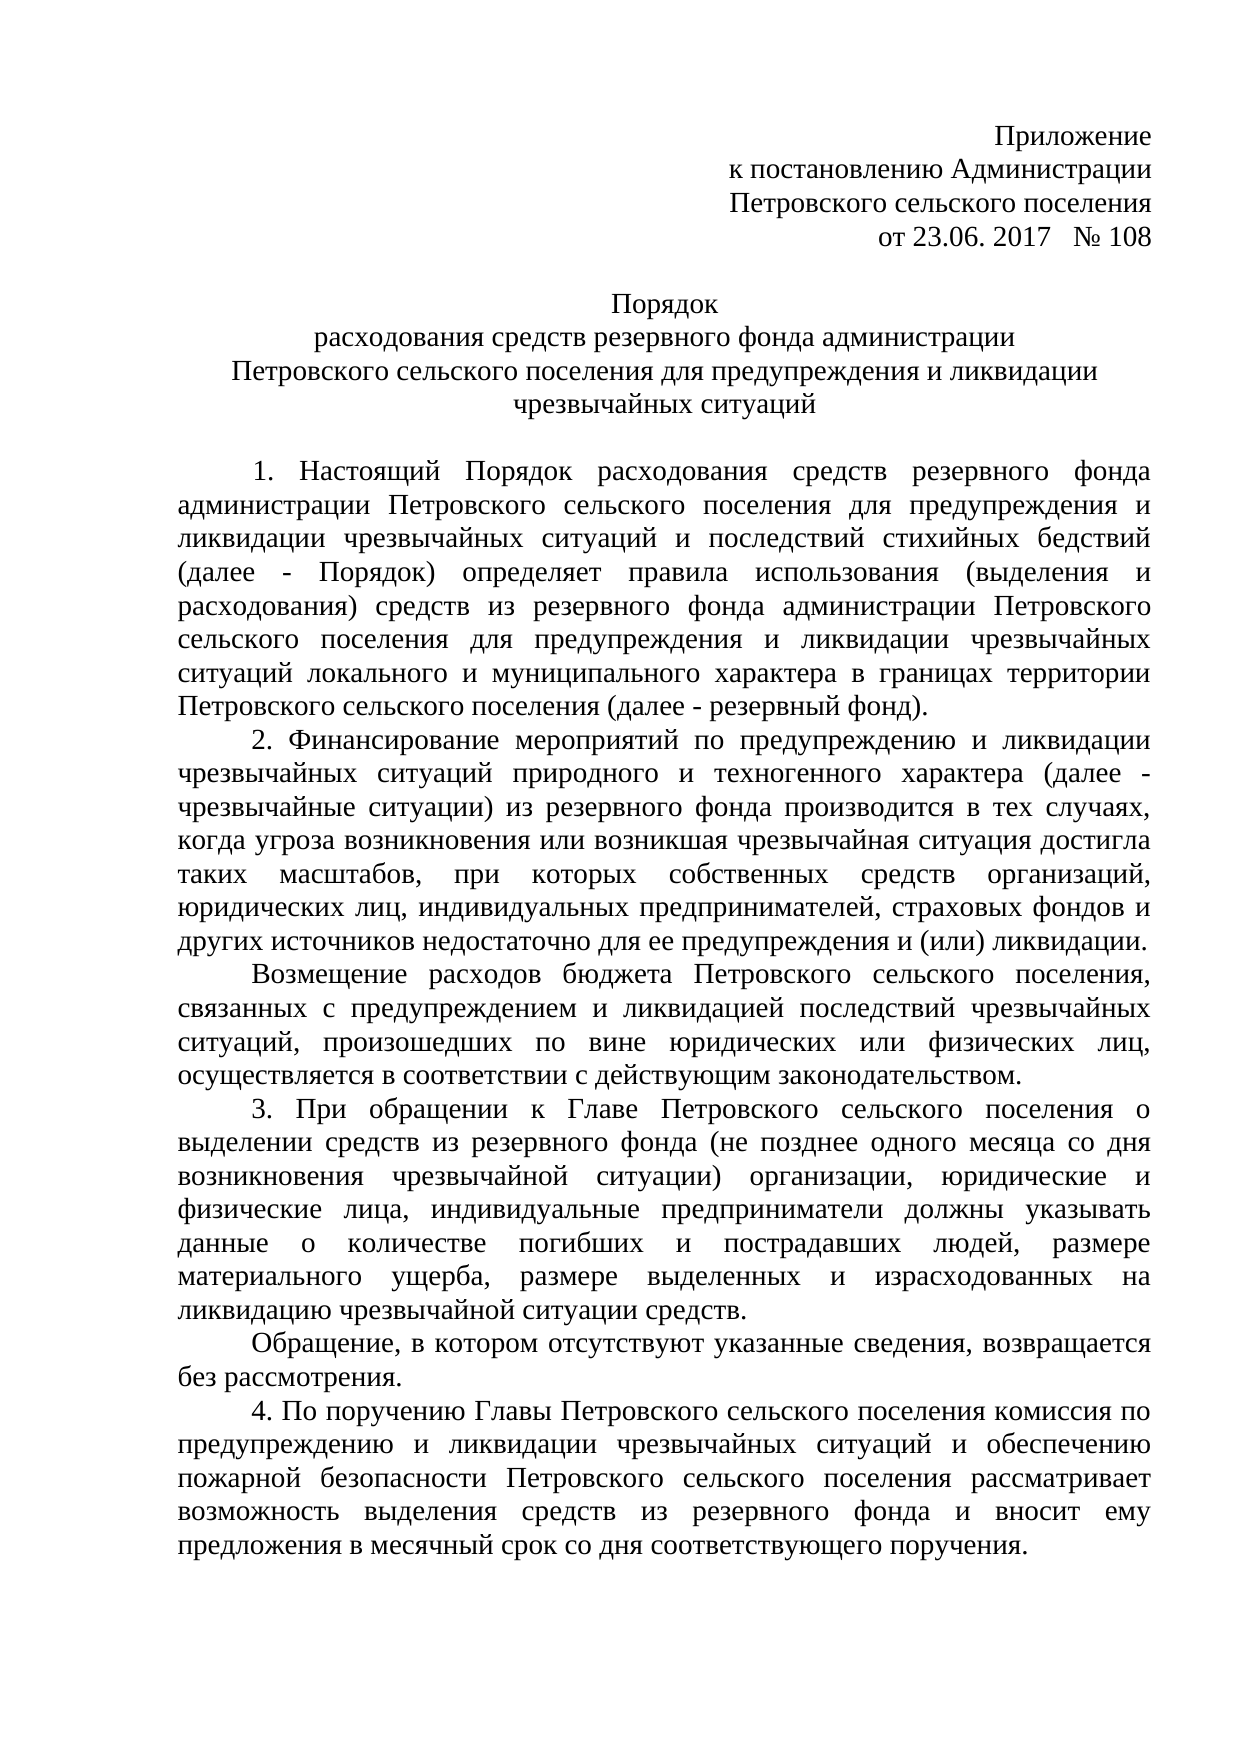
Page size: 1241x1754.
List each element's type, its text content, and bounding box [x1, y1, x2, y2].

text от 23.06. 2017 № 108 [177, 219, 1152, 252]
text 2. Финансирование мероприятий по предупреждению и ликвидации чрезвычайных ситуаций природного и техногенного характера (далее - чрезвычайные ситуации) из резервного фонда производится в тех случаях, когда угроза возникновения или возникшая чрезвычайная ситуация достигла таких масштабов, при которых собственных средств организаций, юридических лиц, индивидуальных предпринимателей, страховых фондов и других источников недостаточно для ее предупреждения и (или) ликвидации. [177, 722, 1152, 957]
text Обращение, в котором отсутствуют указанные сведения, возвращается без рассмотрения. [177, 1326, 1152, 1393]
text Возмещение расходов бюджета Петровского сельского поселения, связанных с предупреждением и ликвидацией последствий чрезвычайных ситуаций, произошедших по вине юридических или физических лиц, осуществляется в соответствии с действующим законодательством. [177, 957, 1152, 1091]
text 1. Настоящий Порядок расходования средств резервного фонда администрации Петровского сельского поселения для предупреждения и ликвидации чрезвычайных ситуаций и последствий стихийных бедствий (далее - Порядок) определяет правила использования (выделения и расходования) средств из резервного фонда администрации Петровского сельского поселения для предупреждения и ликвидации чрезвычайных ситуаций локального и муниципального характера в границах территории Петровского сельского поселения (далее - резервный фонд). [177, 453, 1152, 722]
text 4. По поручению Главы Петровского сельского поселения комиссия по предупреждению и ликвидации чрезвычайных ситуаций и обеспечению пожарной безопасности Петровского сельского поселения рассматривает возможность выделения средств из резервного фонда и вносит ему предложения в месячный срок со дня соответствующего поручения. [177, 1393, 1152, 1560]
text к постановлению Администрации [177, 152, 1152, 185]
subtitle Петровского сельского поселения для предупреждения и ликвидации чрезвычайных ситуаций [177, 353, 1152, 420]
text Петровского сельского поселения [177, 185, 1152, 219]
subtitle Порядок расходования средств резервного фонда администрации [177, 286, 1152, 353]
text Приложение [177, 118, 1152, 152]
text 3. При обращении к Главе Петровского сельского поселения о выделении средств из резервного фонда (не позднее одного месяца со дня возникновения чрезвычайной ситуации) организации, юридические и физические лица, индивидуальные предприниматели должны указывать данные о количестве погибших и пострадавших людей, размере материального ущерба, размере выделенных и израсходованных на ликвидацию чрезвычайной ситуации средств. [177, 1091, 1152, 1326]
